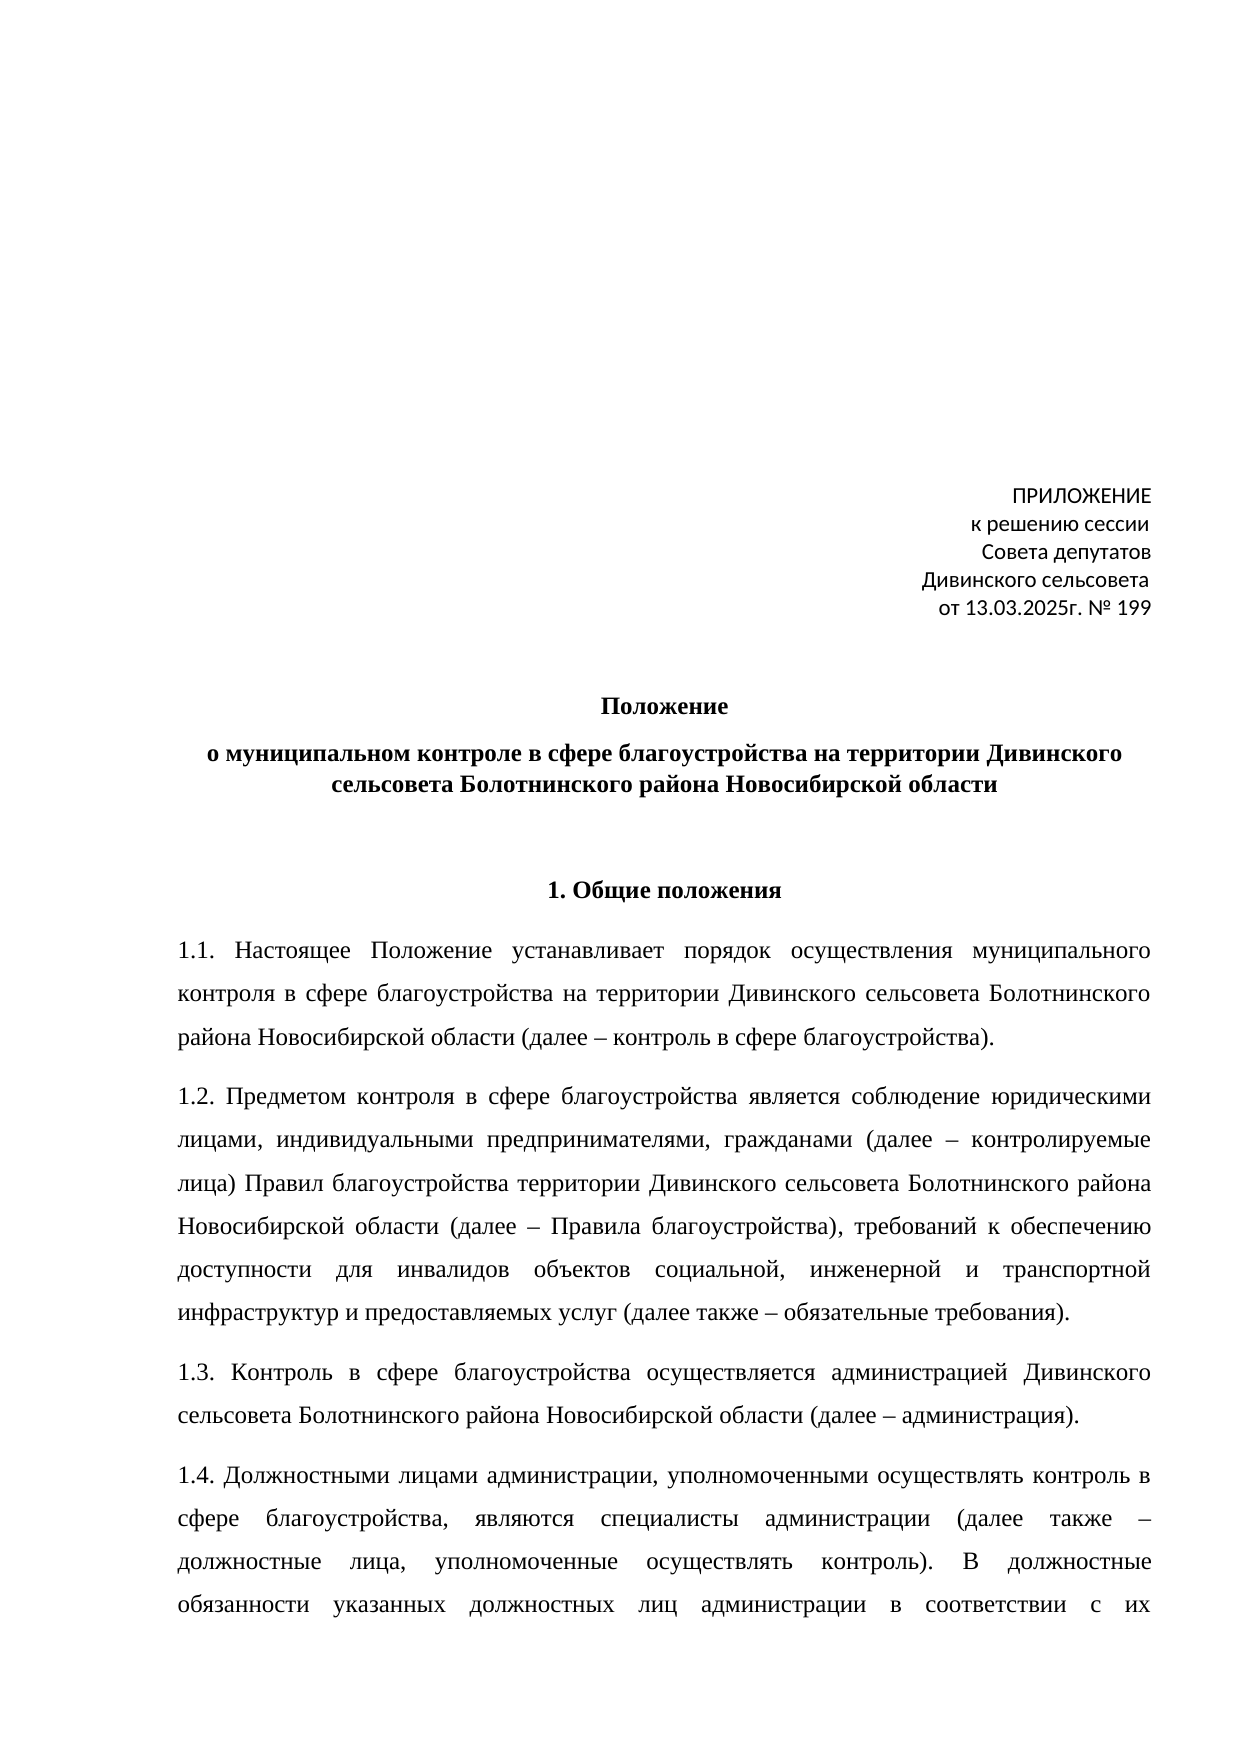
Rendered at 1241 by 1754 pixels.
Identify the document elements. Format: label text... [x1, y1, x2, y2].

text Положение [177, 691, 1152, 720]
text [177, 1460, 1152, 1618]
text 1.1. Настоящее Положение устанавливает порядок осуществления муниципального контроля в сфере благоустройства на территории Дивинского сельсовета Болотнинского района Новосибирской области (далее – контроль в сфере благоустройства). [177, 935, 1152, 1050]
text ПРИЛОЖЕНИЕ [177, 481, 1152, 509]
text Дивинского сельсовета [177, 566, 1152, 593]
text о муниципальном контроле в сфере благоустройства на территории Дивинского сельсовета Болотнинского района Новосибирской области [177, 738, 1152, 797]
text от 13.03.2025г. № 199 [177, 593, 1152, 622]
text Совета депутатов [177, 537, 1152, 566]
text 1. Общие положения [177, 876, 1152, 904]
text 1.2. Предметом контроля в сфере благоустройства является соблюдение юридическими лицами, индивидуальными предпринимателями, гражданами (далее – контролируемые лица) Правил благоустройства территории Дивинского сельсовета Болотнинского района Новосибирской области (далее – Правила благоустройства), требований к обеспечению доступности для инвалидов объектов социальной, инженерной и транспортной инфраструктур и предоставляемых услуг (далее также – обязательные требования). [177, 1283, 1152, 1326]
text 1.3. Контроль в сфере благоустройства осуществляется администрацией Дивинского сельсовета Болотнинского района Новосибирской области (далее – администрация). [177, 1357, 1152, 1429]
text 1.2. Предметом контроля в сфере благоустройства является соблюдение юридическими лицами, индивидуальными предпринимателями, гражданами (далее – контролируемые лица) Правил благоустройства территории Дивинского сельсовета Болотнинского района Новосибирской области (далее – Правила благоустройства), требований к обеспечению доступности для инвалидов объектов социальной, инженерной и транспортной инфраструктур и предоставляемых услуг (далее также – обязательные требования). [177, 1081, 1152, 1254]
text к решению сессии [177, 509, 1152, 537]
